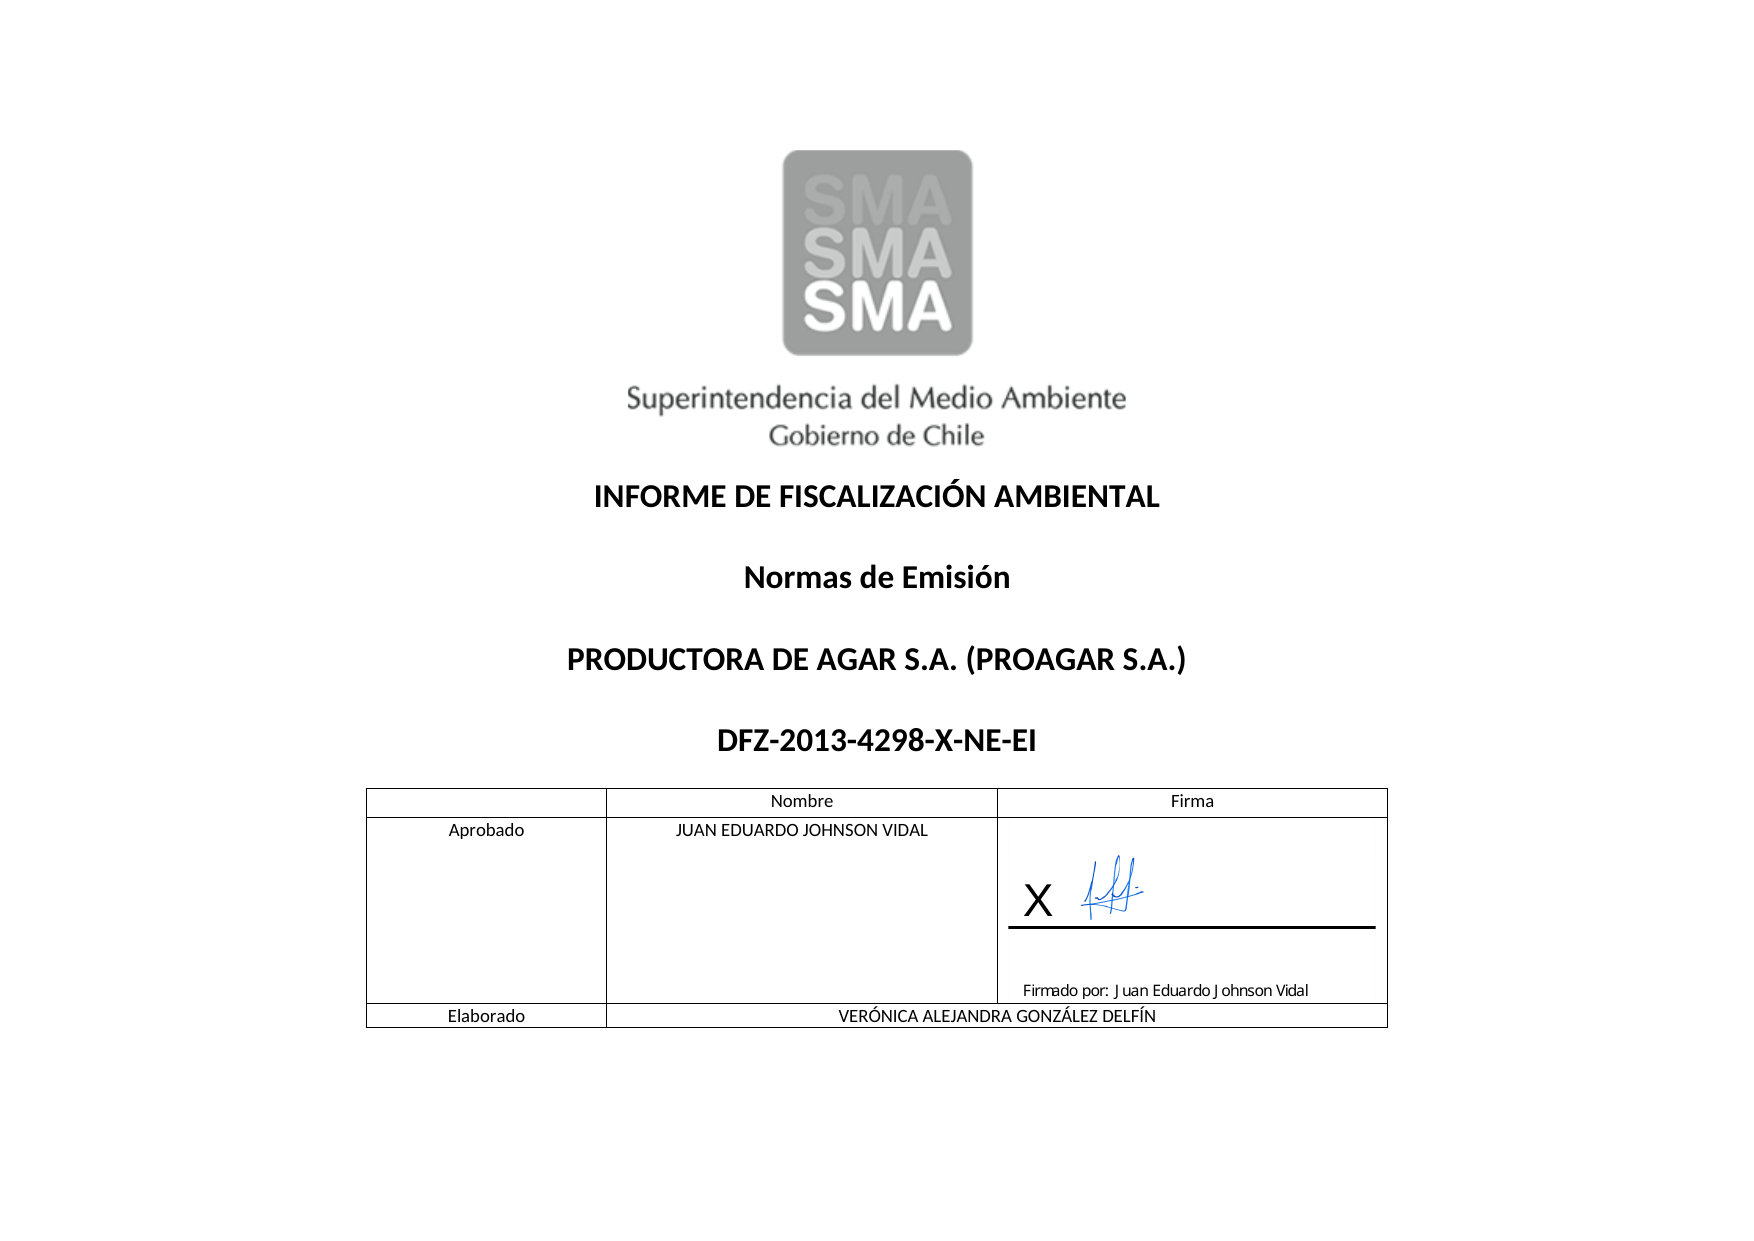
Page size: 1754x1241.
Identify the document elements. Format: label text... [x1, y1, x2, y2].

text DFZ-2013-4298-X-NE-EI [150, 679, 1604, 760]
table_cell Elaborado [367, 1004, 606, 1027]
text PRODUCTORA DE AGAR S.A. (PROAGAR S.A.) [150, 597, 1604, 679]
table_cell VERÓNICA ALEJANDRA GONZÁLEZ DELFÍN [607, 1004, 1387, 1027]
table_cell Aprobado [367, 818, 606, 1003]
text INFORME DE FISCALIZACIÓN AMBIENTAL [150, 475, 1604, 516]
table_header Firma [998, 789, 1387, 817]
table_header Nombre [607, 789, 997, 817]
table_cell JUAN EDUARDO JOHNSON VIDAL [607, 818, 997, 1003]
table_cell [998, 818, 1387, 1003]
picture [627, 150, 1127, 447]
table_header [367, 789, 606, 817]
text Normas de Emisión [150, 516, 1604, 597]
